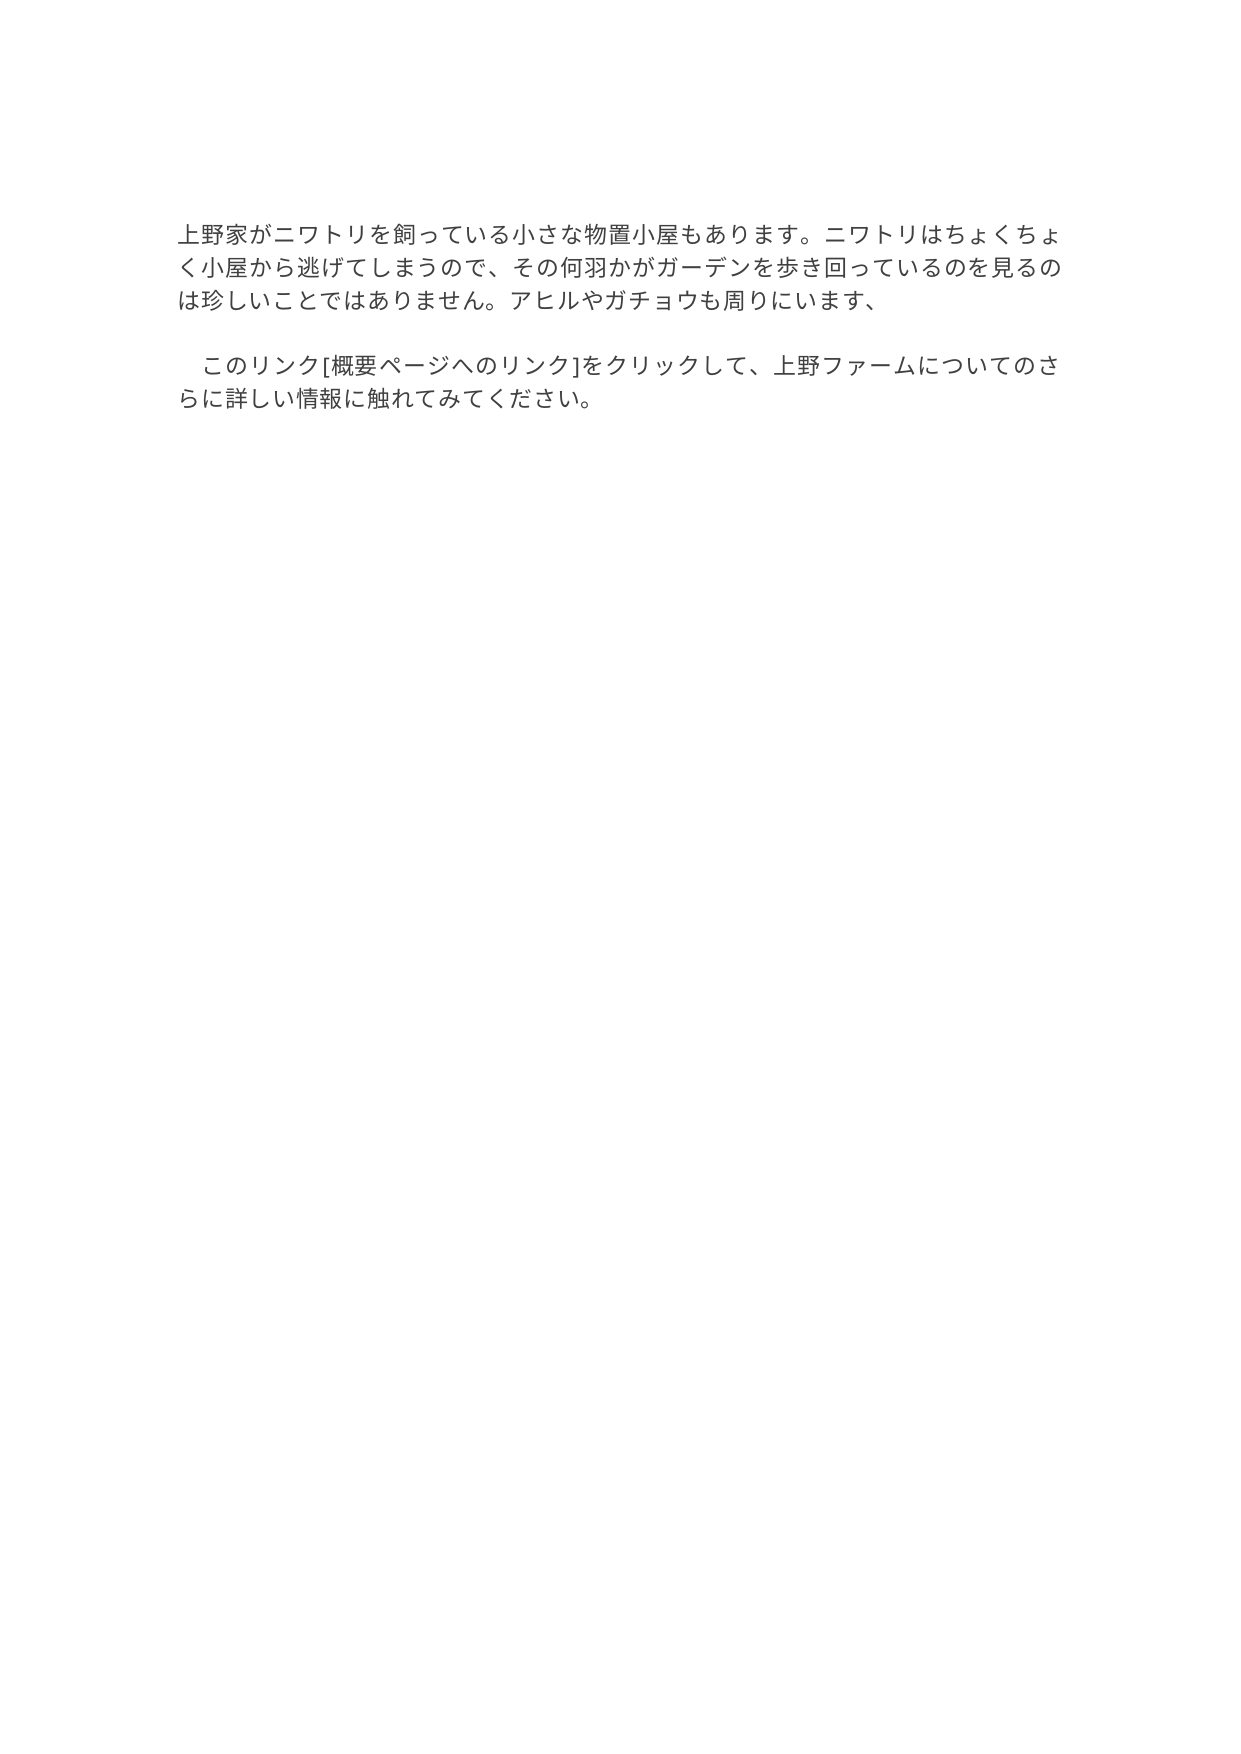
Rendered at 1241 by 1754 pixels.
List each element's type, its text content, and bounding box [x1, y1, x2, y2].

text このリンク[概要ページへのリンク]をクリックして、上野ファームについてのさらに詳しい情報に触れてみてください。 [177, 348, 1063, 414]
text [177, 217, 1063, 316]
